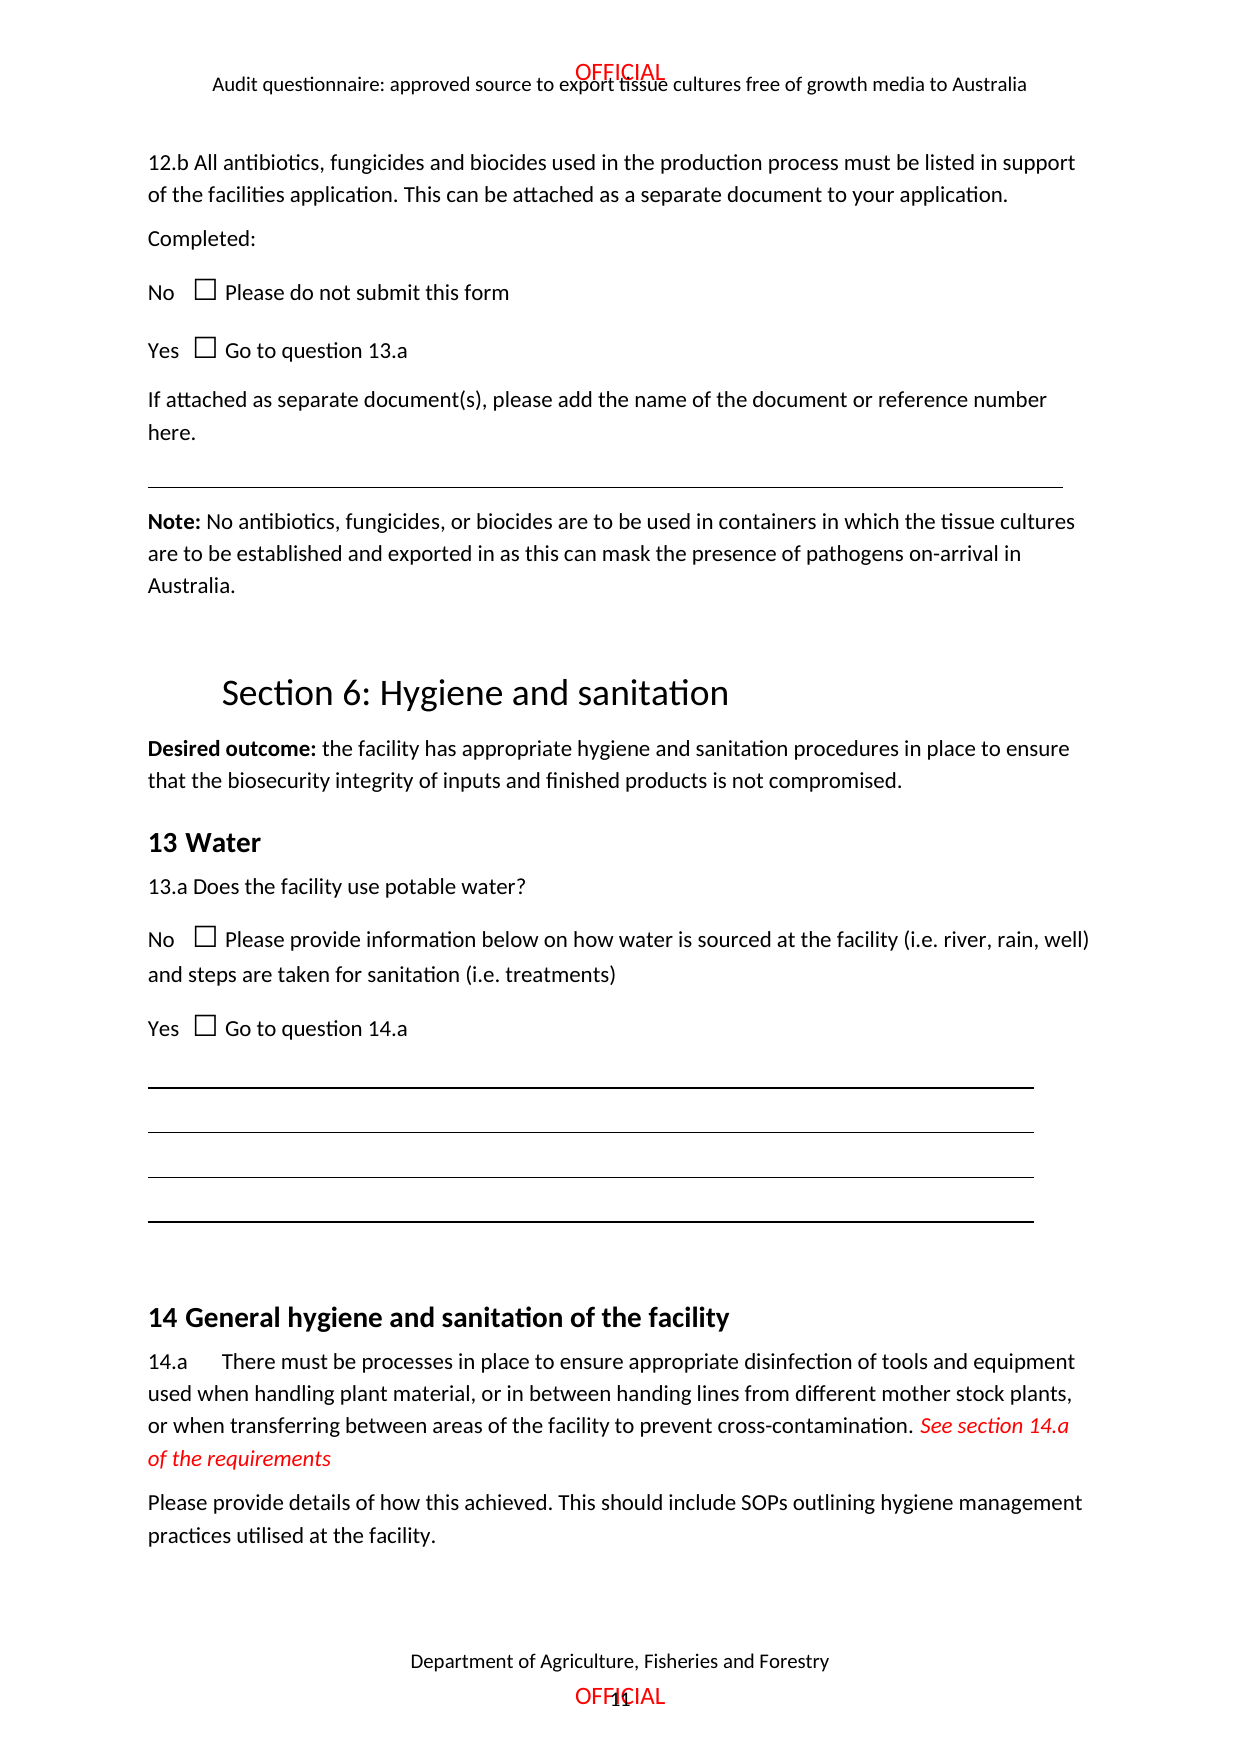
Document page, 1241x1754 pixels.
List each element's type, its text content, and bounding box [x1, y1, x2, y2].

subtitle Section 6: Hygiene and sanitation [148, 669, 1092, 715]
text Desired outcome: the facility has appropriate hygiene and sanitation procedures in place to ensure that the biosecurity integrity of inputs and finished products is not compromised. [148, 734, 1092, 794]
text No Please provide information below on how water is sourced at the facility (i.e. river, rain, well) and steps are taken for sanitation (i.e. treatments) [148, 917, 1092, 988]
subtitle General hygiene and sanitation of the facility [148, 1299, 1092, 1335]
text If attached as separate document(s), please add the name of the document or reference number here. [148, 386, 1092, 446]
text No Please do not submit this form [148, 269, 1092, 309]
subtitle Water [148, 824, 1092, 859]
text Yes Go to question 13.a [148, 327, 1092, 367]
text 12.b All antibiotics, fungicides and biocides used in the production process must be listed in support of the facilities application. This can be attached as a separate document to your application. [148, 148, 1092, 208]
text Yes Go to question 14.a [148, 1005, 1092, 1045]
text Completed: [148, 224, 1092, 253]
text Please provide details of how this achieved. This should include SOPs outlining hygiene management practices utilised at the facility. [148, 1488, 1092, 1549]
text 13.a Does the facility use potable water? [148, 872, 1092, 900]
text 14.a There must be processes in place to ensure appropriate disinfection of tools and equipment used when handling plant material, or in between handing lines from different mother stock plants, or when transferring between areas of the facility to prevent cross-contamination. See section 14.a of the requirements [148, 1347, 1092, 1472]
text Note: No antibiotics, fungicides, or biocides are to be used in containers in which the tissue cultures are to be established and exported in as this can mask the presence of pathogens on-arrival in Australia. [148, 507, 1092, 599]
